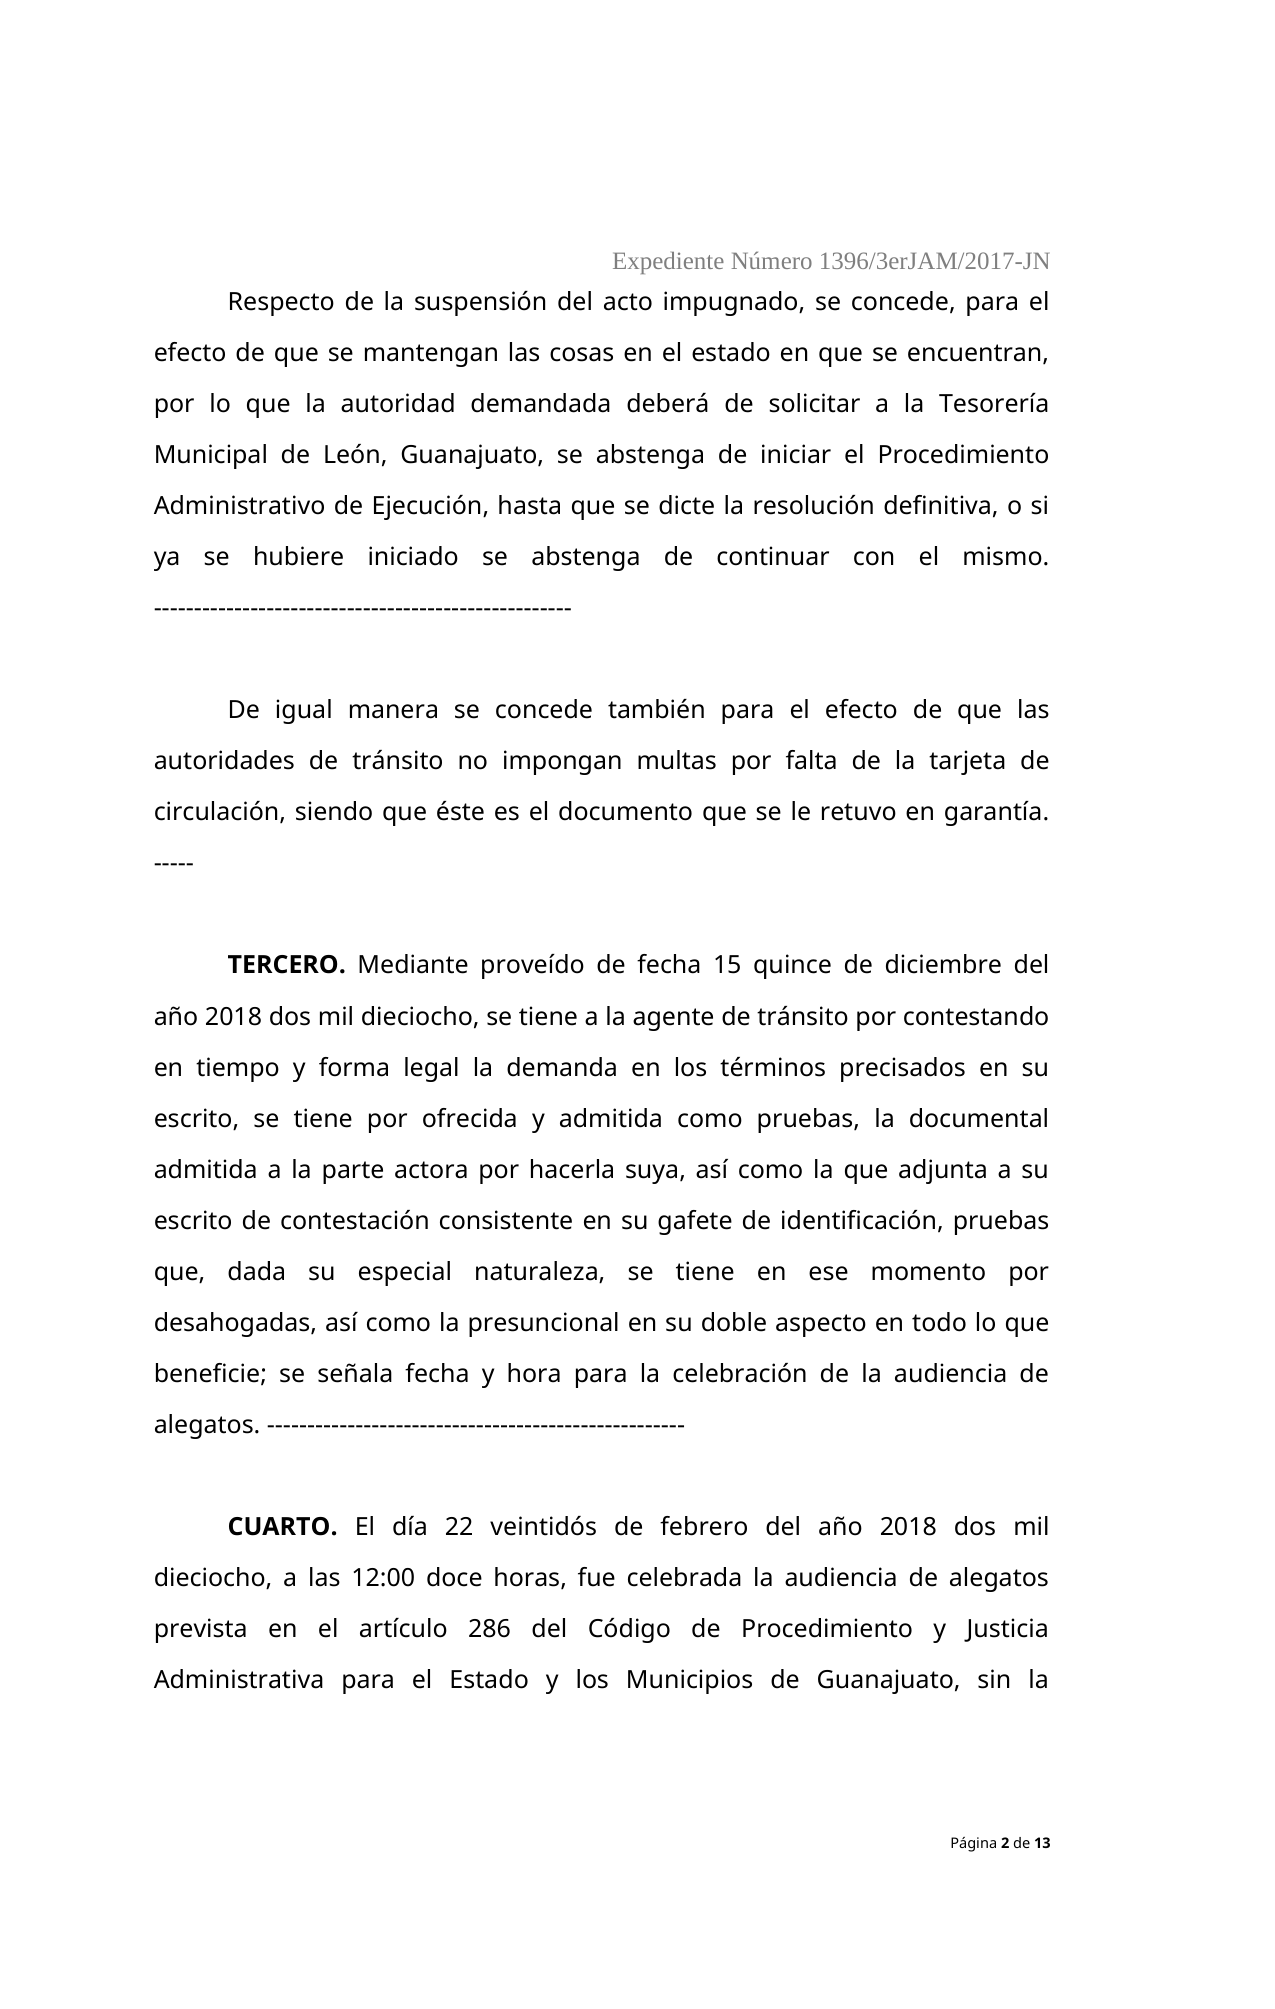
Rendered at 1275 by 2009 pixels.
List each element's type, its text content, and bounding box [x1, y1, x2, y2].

text De igual manera se concede también para el efecto de que las autoridades de tránsito no impongan multas por falta de la tarjeta de circulación, siendo que éste es el documento que se le retuvo en garantía. ----- [153, 692, 1051, 879]
text TERCERO. Mediante proveído de fecha 15 quince de diciembre del año 2018 dos mil dieciocho, se tiene a la agente de tránsito por contestando en tiempo y forma legal la demanda en los términos precisados en su escrito, se tiene por ofrecida y admitida como pruebas, la documental admitida a la parte actora por hacerla suya, así como la que adjunta a su escrito de contestación consistente en su gafete de identificación, pruebas que, dada su especial naturaleza, se tiene en ese momento por desahogadas, así como la presuncional en su doble aspecto en todo lo que beneficie; se señala fecha y hora para la celebración de la audiencia de alegatos. ---------------------------------------------------- [153, 947, 1051, 1441]
text Respecto de la suspensión del acto impugnado, se concede, para el efecto de que se mantengan las cosas en el estado en que se encuentran, por lo que la autoridad demandada deberá de solicitar a la Tesorería Municipal de León, Guanajuato, se abstenga de iniciar el Procedimiento Administrativo de Ejecución, hasta que se dicte la resolución definitiva, o si ya se hubiere iniciado se abstenga de continuar con el mismo. ---------------------------------------------------- [153, 283, 1051, 624]
